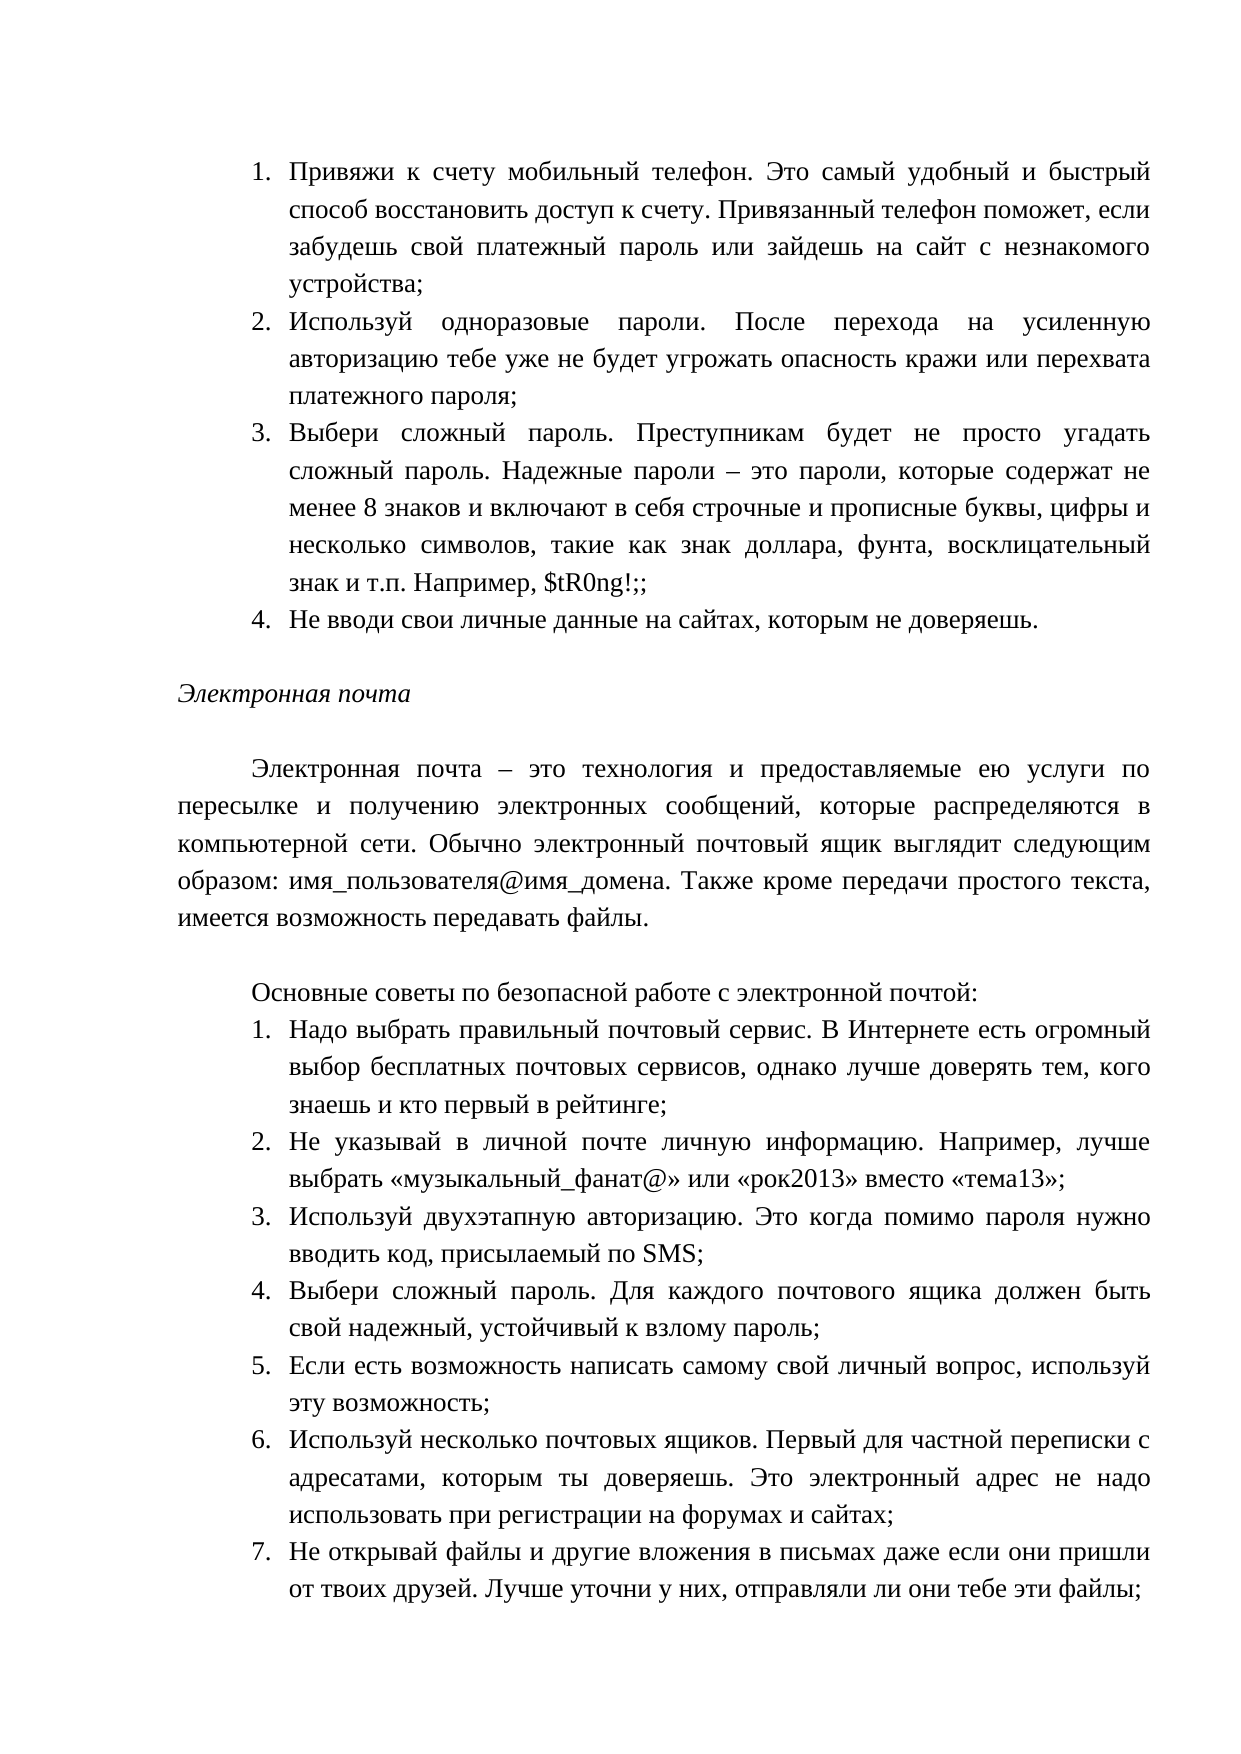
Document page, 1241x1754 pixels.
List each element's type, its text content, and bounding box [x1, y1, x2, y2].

list Не вводи свои личные данные на сайтах, которым не доверяешь. [251, 603, 1152, 634]
list Не открывай файлы и другие вложения в письмах даже если они пришли от твоих друзей. Лучше уточни у них, отправляли ли они тебе эти файлы; [251, 1535, 1152, 1604]
list Привяжи к счету мобильный телефон. Это самый удобный и быстрый способ восстановить доступ к счету. Привязанный телефон поможет, если забудешь свой платежный пароль или зайдешь на сайт с незнакомого устройства; [251, 155, 1152, 298]
list Используй несколько почтовых ящиков. Первый для частной переписки с адресатами, которым ты доверяешь. Это электронный адрес не надо использовать при регистрации на форумах и сайтах; [251, 1423, 1152, 1529]
list Выбери сложный пароль. Для каждого почтового ящика должен быть свой надежный, устойчивый к взлому пароль; [251, 1274, 1152, 1343]
text Электронная почта – это технология и предоставляемые ею услуги по пересылке и получению электронных сообщений, которые распределяются в компьютерной сети. Обычно электронный почтовый ящик выглядит следующим образом: имя_пользователя@имя_домена. Также кроме передачи простого текста, имеется возможность передавать файлы. [177, 752, 1152, 932]
list Если есть возможность написать самому свой личный вопрос, используй эту возможность; [251, 1349, 1152, 1417]
list Не указывай в личной почте личную информацию. Например, лучше выбрать «музыкальный_фанат@» или «рок2013» вместо «тема13»; [251, 1125, 1152, 1193]
text Основные советы по безопасной работе с электронной почтой: [177, 976, 1152, 1007]
list Используй одноразовые пароли. После перехода на усиленную авторизацию тебе уже не будет угрожать опасность кражи или перехвата платежного пароля; [251, 304, 1152, 410]
list Надо выбрать правильный почтовый сервис. В Интернете есть огромный выбор бесплатных почтовых сервисов, однако лучше доверять тем, кого знаешь и кто первый в рейтинге; [251, 1013, 1152, 1119]
list Используй двухэтапную авторизацию. Это когда помимо пароля нужно вводить код, присылаемый по SMS; [251, 1199, 1152, 1268]
text Электронная почта [177, 677, 1152, 709]
list Выбери сложный пароль. Преступникам будет не просто угадать сложный пароль. Надежные пароли – это пароли, которые содержат не менее 8 знаков и включают в себя строчные и прописные буквы, цифры и несколько символов, такие как знак доллара, фунта, восклицательный знак и т.п. Например, $tR0ng!;; [251, 416, 1152, 597]
